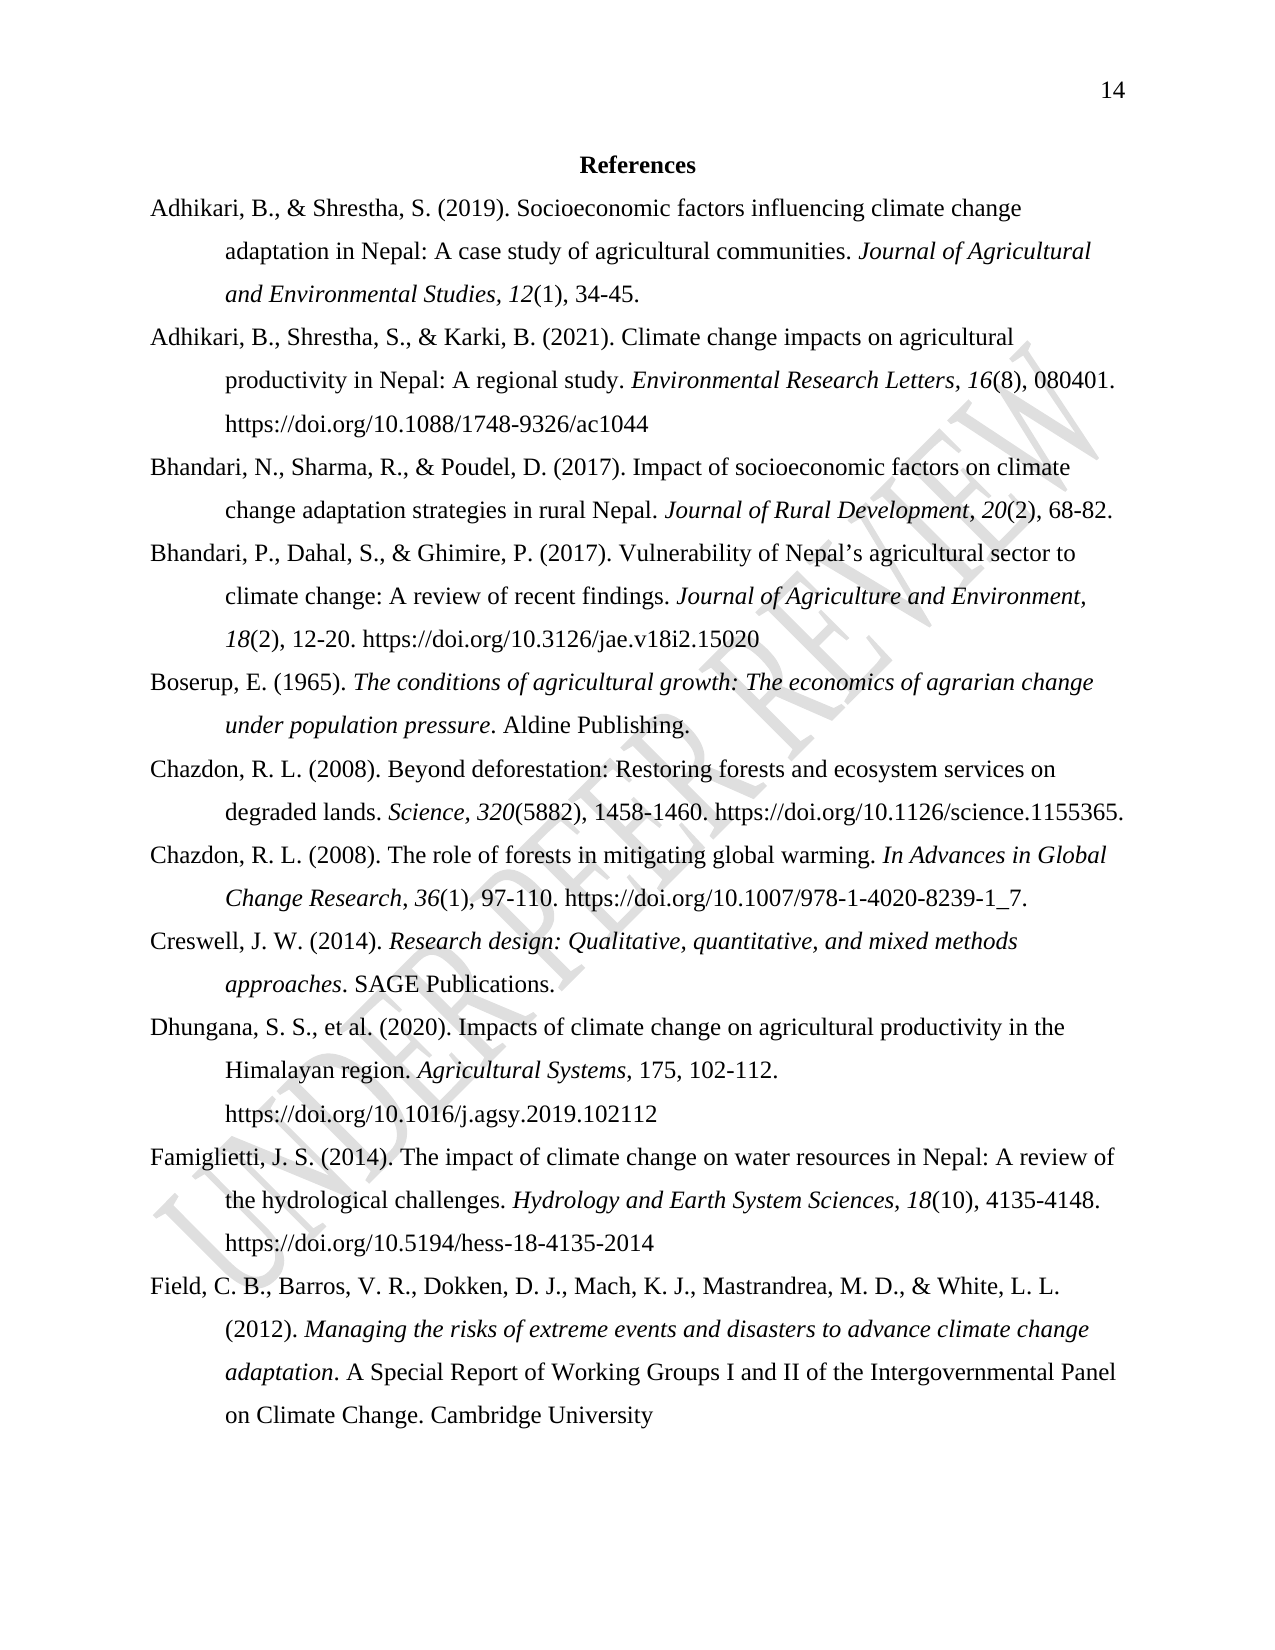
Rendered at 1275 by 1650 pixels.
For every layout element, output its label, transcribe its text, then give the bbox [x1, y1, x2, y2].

text Bhandari, N., Sharma, R., & Poudel, D. (2017). Impact of socioeconomic factors on climate change adaptation strategies in rural Nepal. Journal of Rural Development, 20(2), 68-82. [150, 452, 1125, 524]
text Adhikari, B., & Shrestha, S. (2019). Socioeconomic factors influencing climate change adaptation in Nepal: A case study of agricultural communities. Journal of Agricultural and Environmental Studies, 12(1), 34-45. [150, 193, 1125, 308]
text Chazdon, R. L. (2008). The role of forests in mitigating global warming. In Advances in Global Change Research, 36(1), 97-110. https://doi.org/10.1007/978-1-4020-8239-1_7. [150, 840, 1125, 912]
text Field, C. B., Barros, V. R., Dokken, D. J., Mach, K. J., Mastrandrea, M. D., & White, L. L. (2012). Managing the risks of extreme events and disasters to advance climate change adaptation. A Special Report of Working Groups I and II of the Intergovernmental Panel on Climate Change. Cambridge University [150, 1271, 1125, 1429]
text Famiglietti, J. S. (2014). The impact of climate change on water resources in Nepal: A review of the hydrological challenges. Hydrology and Earth System Sciences, 18(10), 4135-4148. https://doi.org/10.5194/hess-18-4135-2014 [150, 1142, 1125, 1257]
text Adhikari, B., Shrestha, S., & Karki, B. (2021). Climate change impacts on agricultural productivity in Nepal: A regional study. Environmental Research Letters, 16(8), 080401. https://doi.org/10.1088/1748-9326/ac1044 [150, 322, 1125, 437]
text Dhungana, S. S., et al. (2020). Impacts of climate change on agricultural productivity in the Himalayan region. Agricultural Systems, 175, 102-112. https://doi.org/10.1016/j.agsy.2019.102112 [150, 1012, 1125, 1127]
text References [150, 150, 1125, 179]
text Creswell, J. W. (2014). Research design: Qualitative, quantitative, and mixed methods approaches. SAGE Publications. [150, 926, 1125, 998]
text Chazdon, R. L. (2008). Beyond deforestation: Restoring forests and ecosystem services on degraded lands. Science, 320(5882), 1458-1460. https://doi.org/10.1126/science.1155365. [150, 754, 1125, 826]
text Boserup, E. (1965). The conditions of agricultural growth: The economics of agrarian change under population pressure. Aldine Publishing. [150, 667, 1125, 739]
text Bhandari, P., Dahal, S., & Ghimire, P. (2017). Vulnerability of Nepal’s agricultural sector to climate change: A review of recent findings. Journal of Agriculture and Environment, 18(2), 12-20. https://doi.org/10.3126/jae.v18i2.15020 [150, 538, 1125, 653]
